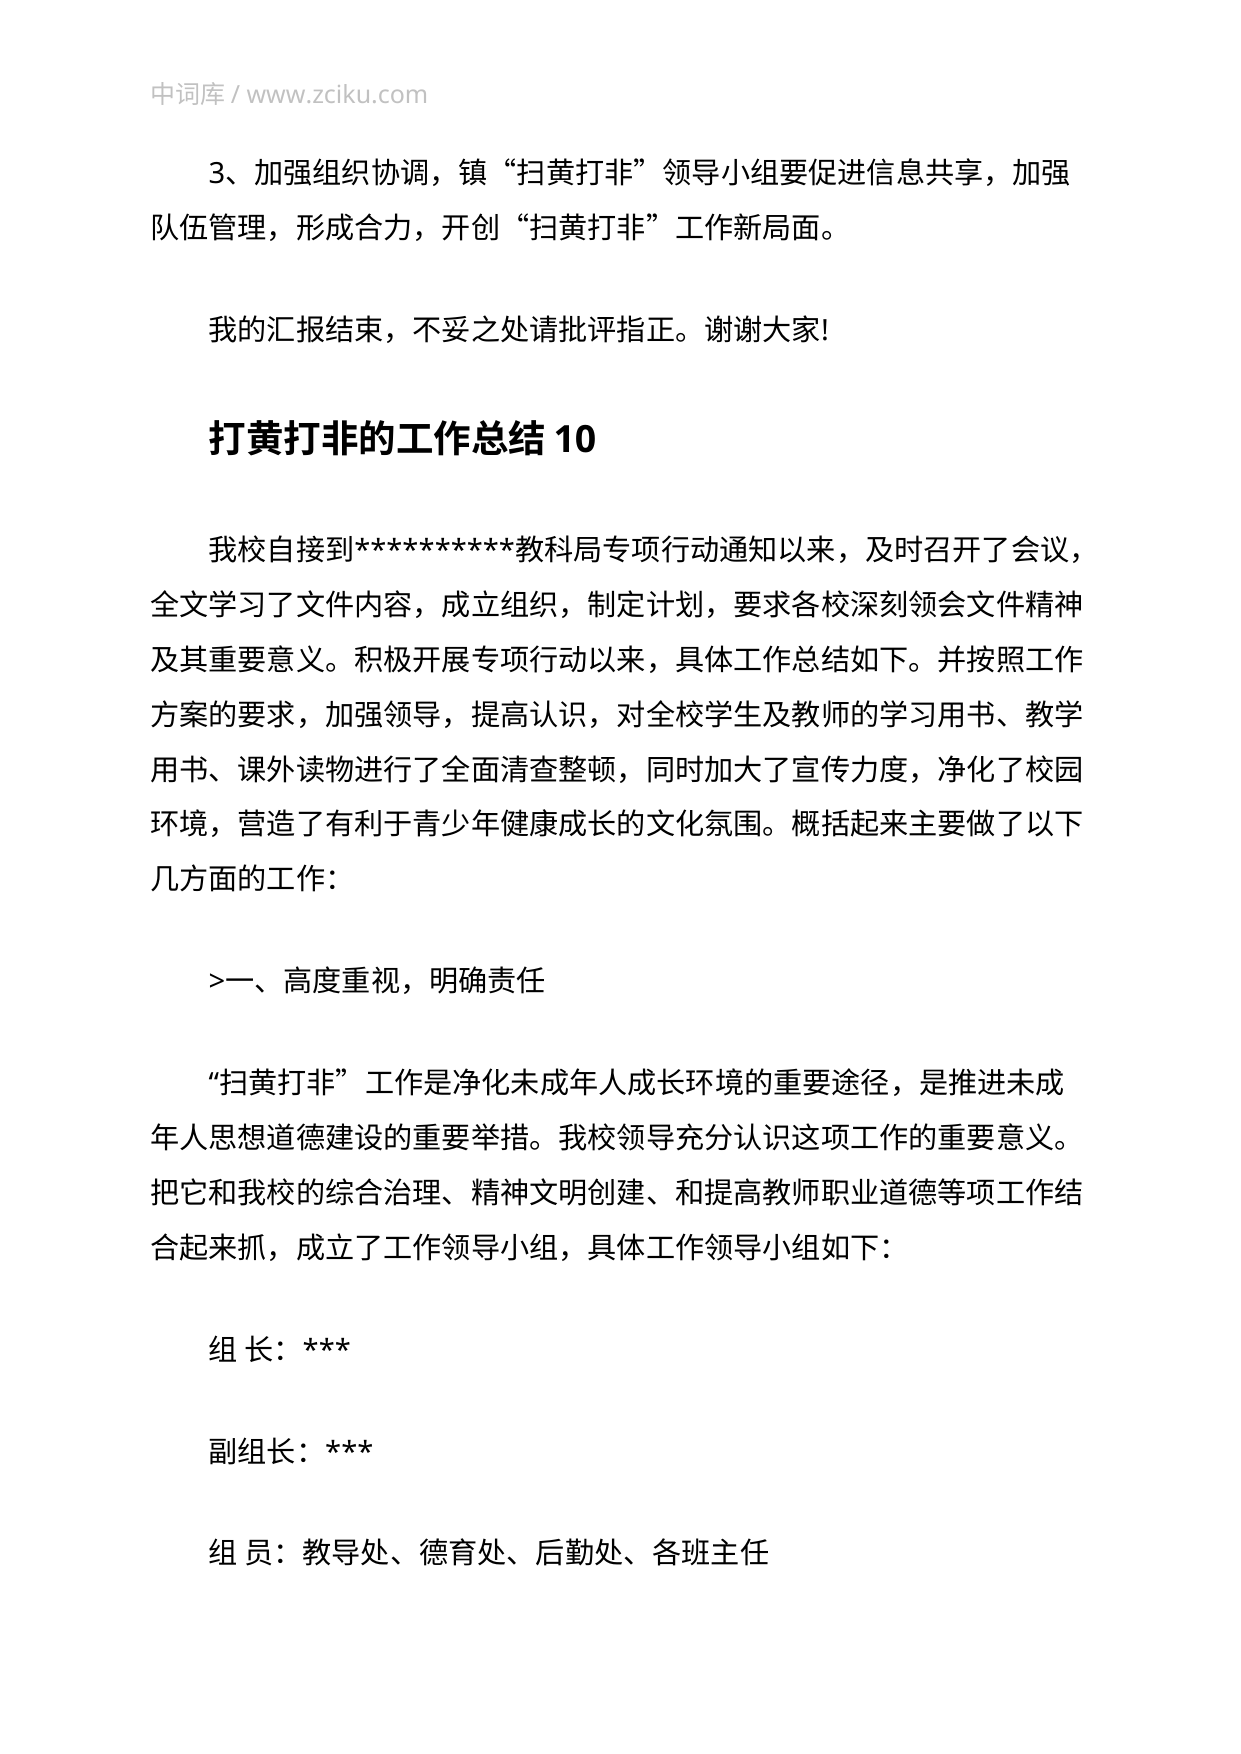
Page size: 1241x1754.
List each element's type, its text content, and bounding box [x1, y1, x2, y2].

text 组 员：教导处、德育处、后勤处、各班主任 [150, 1530, 1090, 1572]
text 打黄打非的工作总结10 [150, 409, 1090, 463]
text “扫黄打非”工作是净化未成年人成长环境的重要途径，是推进未成年人思想道德建设的重要举措。我校领导充分认识这项工作的重要意义。把它和我校的综合治理、精神文明创建、和提高教师职业道德等项工作结合起来抓，成立了工作领导小组，具体工作领导小组如下： [150, 1059, 1090, 1267]
text 3、加强组织协调，镇“扫黄打非”领导小组要促进信息共享，加强队伍管理，形成合力，开创“扫黄打非”工作新局面。 [150, 150, 1090, 247]
text 副组长：*** [150, 1428, 1090, 1471]
text 我的汇报结束，不妥之处请批评指正。谢谢大家! [150, 307, 1090, 349]
text 我校自接到**********教科局专项行动通知以来，及时召开了会议，全文学习了文件内容，成立组织，制定计划，要求各校深刻领会文件精神及其重要意义。积极开展专项行动以来，具体工作总结如下。并按照工作方案的要求，加强领导，提高认识，对全校学生及教师的学习用书、教学用书、课外读物进行了全面清查整顿，同时加大了宣传力度，净化了校园环境，营造了有利于青少年健康成长的文化氛围。概括起来主要做了以下几方面的工作： [150, 526, 1090, 898]
text >一、高度重视，明确责任 [150, 958, 1090, 1000]
text 组 长：*** [150, 1326, 1090, 1368]
